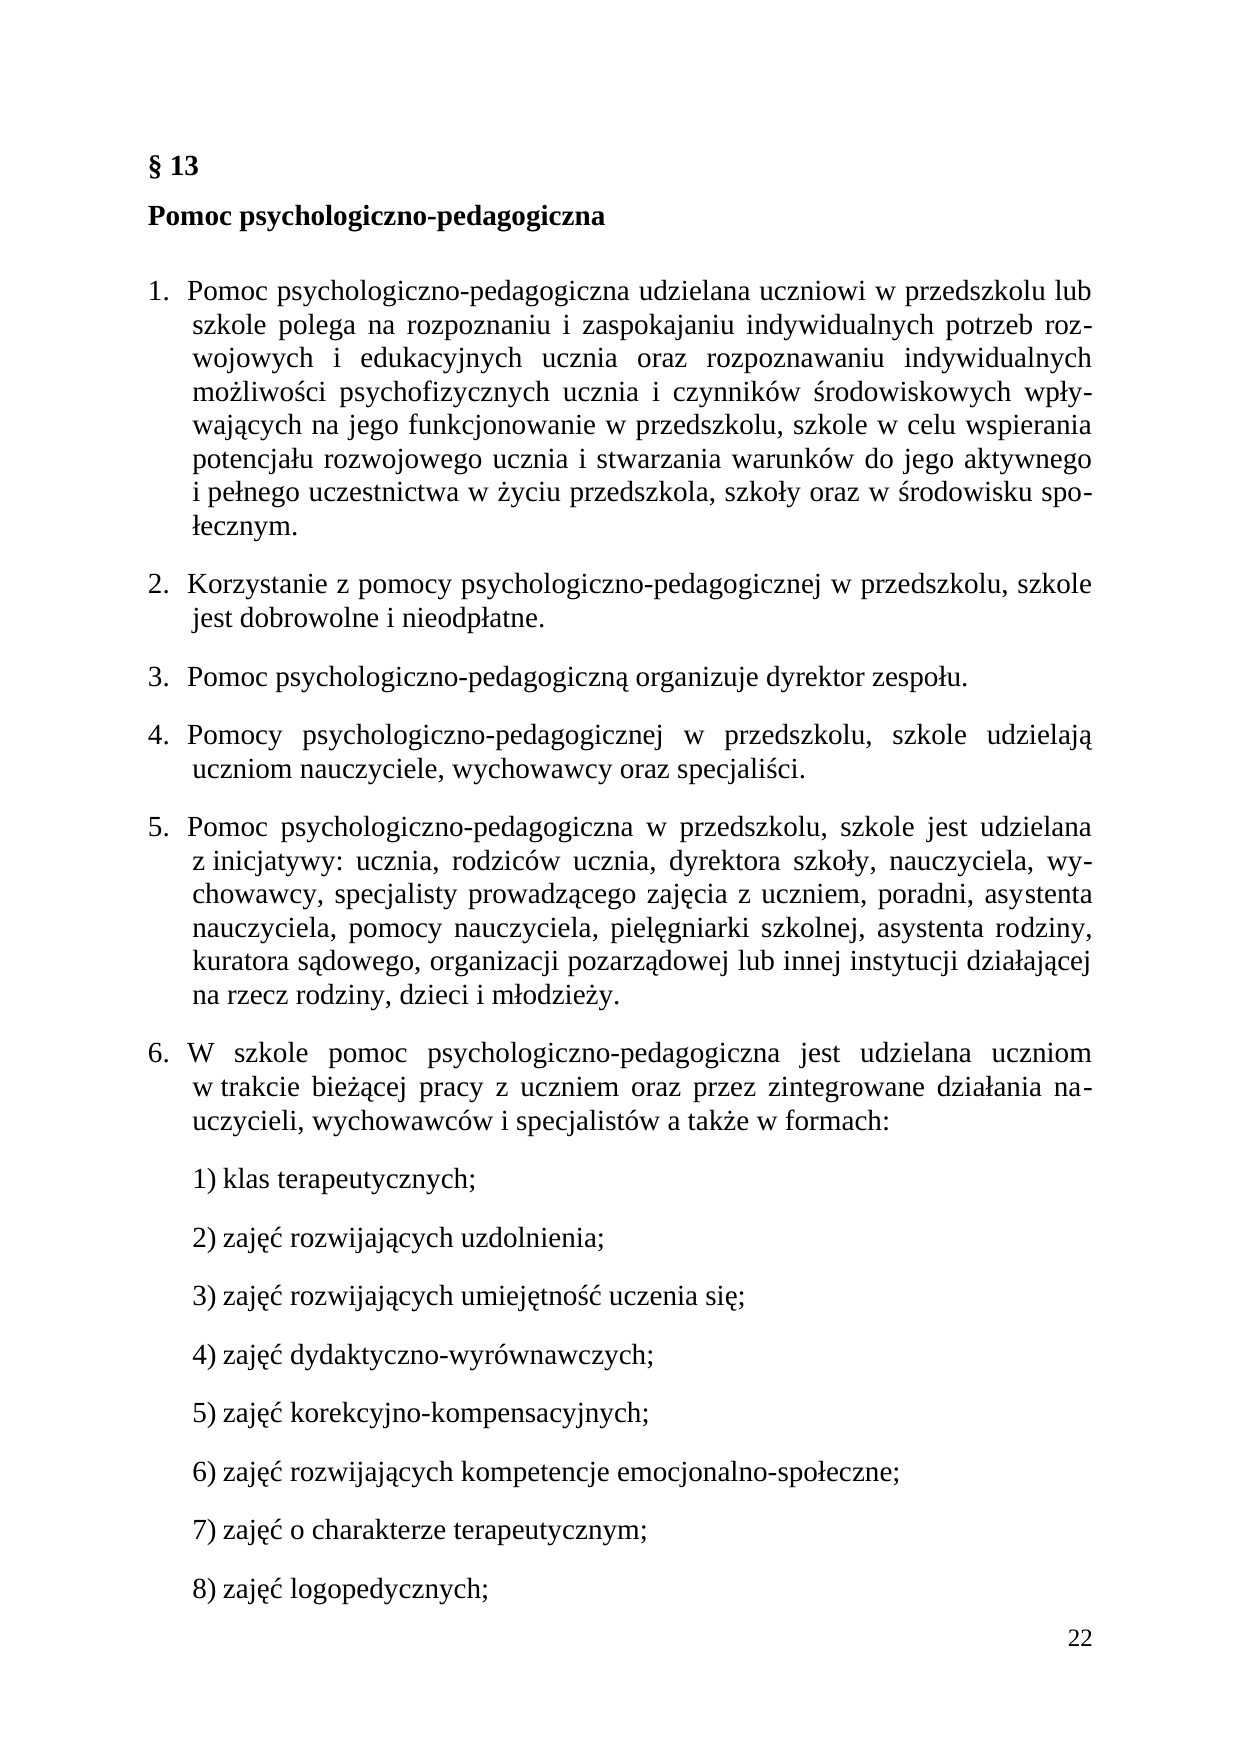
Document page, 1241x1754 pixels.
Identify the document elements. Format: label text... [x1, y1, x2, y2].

list zajęć korekcyjno-kompensacyjnych; [192, 1395, 1092, 1429]
list zajęć rozwijających umiejętność uczenia się; [192, 1278, 1092, 1312]
list zajęć dydaktyczno-wyrównawczych; [192, 1337, 1092, 1370]
list Korzystanie z pomocy psychologiczno-pedagogicznej w przedszkolu, szkole jest dobrowolne i nieodpłatne. [148, 567, 1092, 634]
list zajęć logopedycznych; [192, 1571, 1092, 1604]
list zajęć o charakterze terapeutycznym; [192, 1512, 1092, 1546]
list W szkole pomoc psychologiczno-pedagogiczna jest udzielana uczniom w trakcie bieżącej pracy z uczniem oraz przez zintegrowane działania nauczycieli, wychowawców i specjalistów a także w formach: [148, 1036, 1092, 1136]
text Pomoc psychologiczno-pedagogiczna [148, 198, 1092, 232]
list zajęć rozwijających kompetencje emocjonalno-społeczne; [192, 1454, 1092, 1487]
text § 13 [148, 148, 1092, 181]
list Pomocy psychologiczno-pedagogicznej w przedszkolu, szkole udzielają uczniom nauczyciele, wychowawcy oraz specjaliści. [148, 717, 1092, 784]
list Pomoc psychologiczno-pedagogiczną organizuje dyrektor zespołu. [148, 659, 1092, 692]
list klas terapeutycznych; [192, 1161, 1092, 1195]
list Pomoc psychologiczno-pedagogiczna udzielana uczniowi w przedszkolu lub szkole polega na rozpoznaniu i zaspokajaniu indywidualnych potrzeb rozwojowych i edukacyjnych ucznia oraz rozpoznawaniu indywidualnych możliwości psychofizycznych ucznia i czynników środowiskowych wpływających na jego funkcjonowanie w przedszkolu, szkole w celu wspierania potencjału rozwojowego ucznia i stwarzania warunków do jego aktywnego i pełnego uczestnictwa w życiu przedszkola, szkoły oraz w środowisku społecznym. [148, 273, 1092, 542]
list Pomoc psychologiczno-pedagogiczna w przedszkolu, szkole jest udzielana z inicjatywy: ucznia, rodziców ucznia, dyrektora szkoły, nauczyciela, wychowawcy, specjalisty prowadzącego zajęcia z uczniem, poradni, asystenta nauczyciela, pomocy nauczyciela, pielęgniarki szkolnej, asystenta rodziny, kuratora sądowego, organizacji pozarządowej lub innej instytucji działającej na rzecz rodziny, dzieci i młodzieży. [148, 809, 1092, 1011]
list zajęć rozwijających uzdolnienia; [192, 1220, 1092, 1253]
